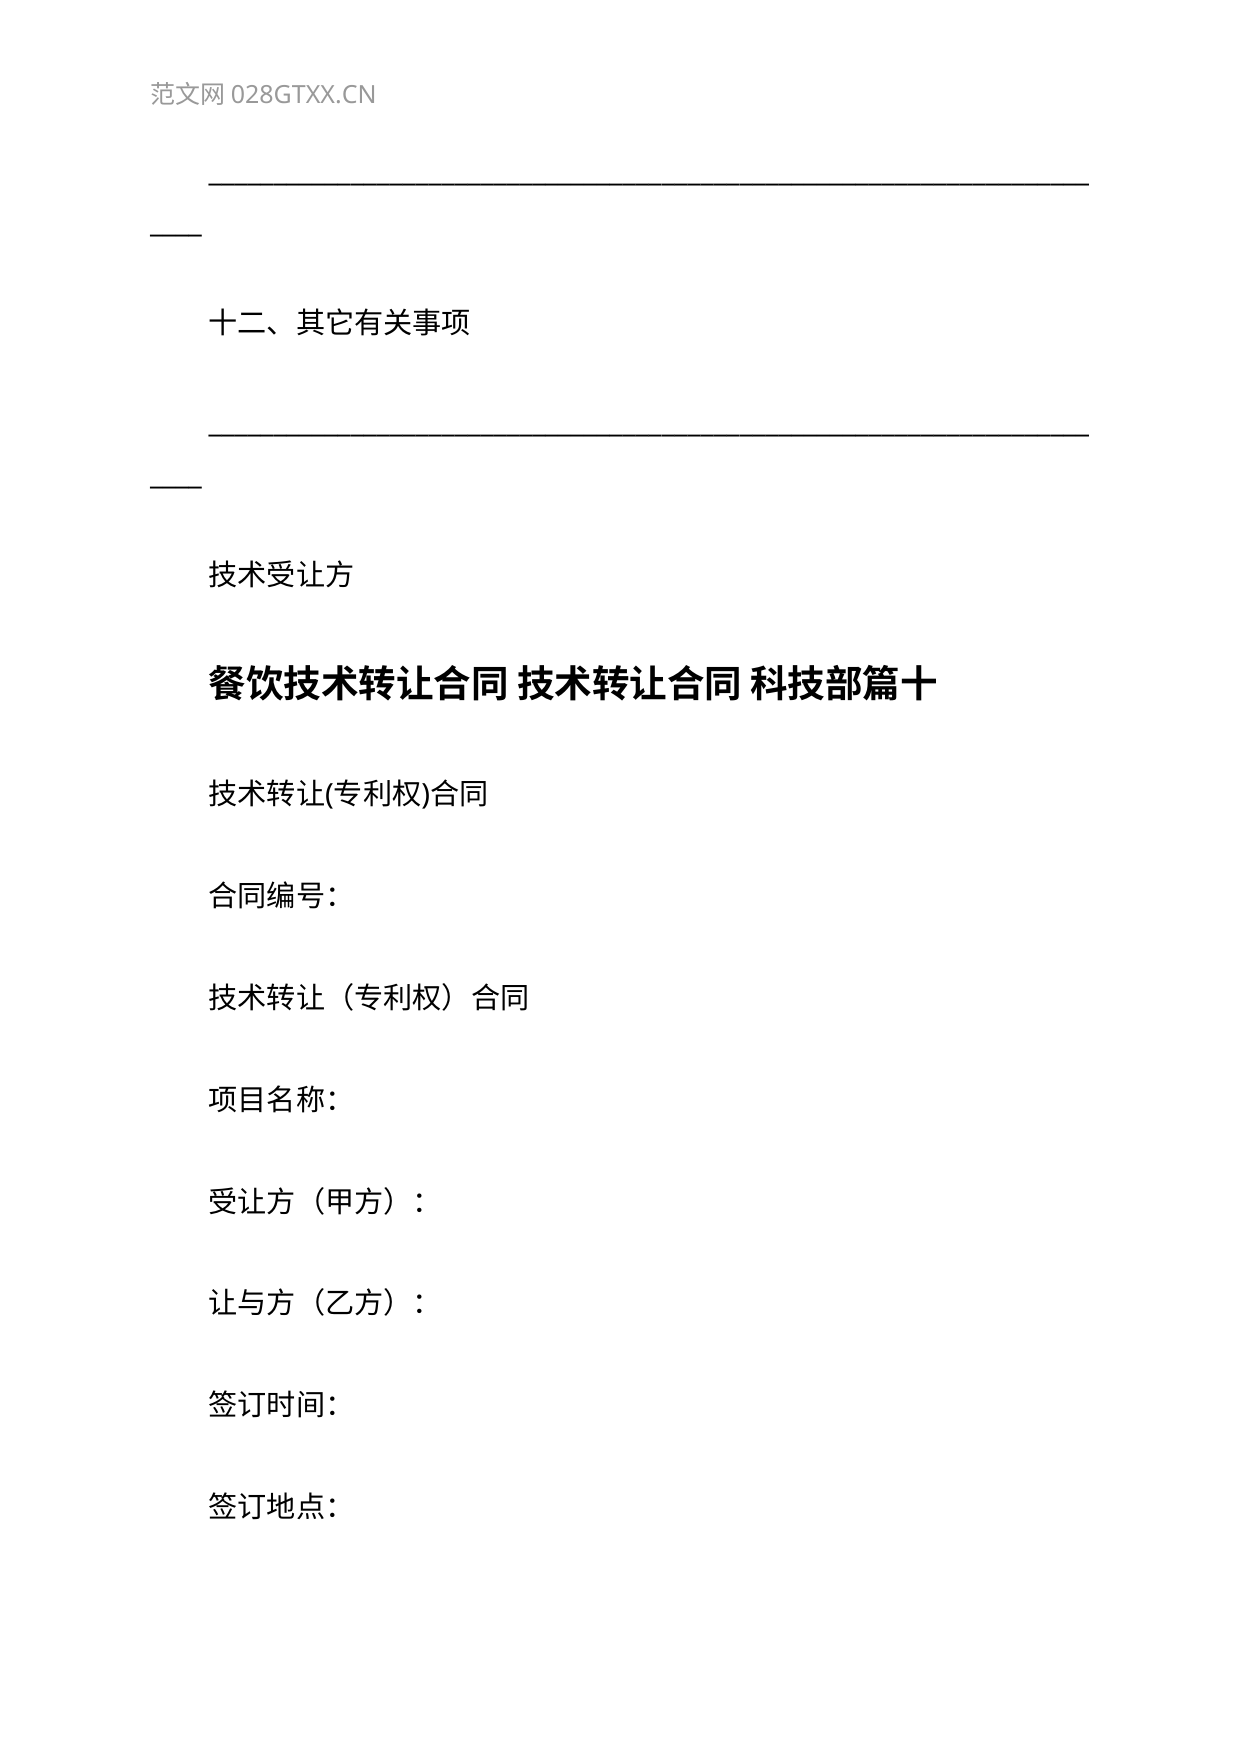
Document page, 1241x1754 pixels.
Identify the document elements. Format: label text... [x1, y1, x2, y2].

text 项目名称： [150, 1076, 1090, 1119]
text ________________________________________________________________________ [150, 150, 1090, 241]
text 技术转让(专利权)合同 [150, 771, 1090, 813]
text ________________________________________________________________________ [150, 402, 1090, 493]
text 签订地点： [150, 1483, 1090, 1526]
text 餐饮技术转让合同 技术转让合同 科技部篇十 [150, 653, 1090, 708]
text 技术转让（专利权）合同 [150, 975, 1090, 1017]
text 受让方（甲方）： [150, 1178, 1090, 1221]
text 十二、其它有关事项 [150, 300, 1090, 342]
text 合同编号： [150, 873, 1090, 915]
text 技术受让方 [150, 552, 1090, 594]
text 签订时间： [150, 1382, 1090, 1424]
text 让与方（乙方）： [150, 1280, 1090, 1322]
